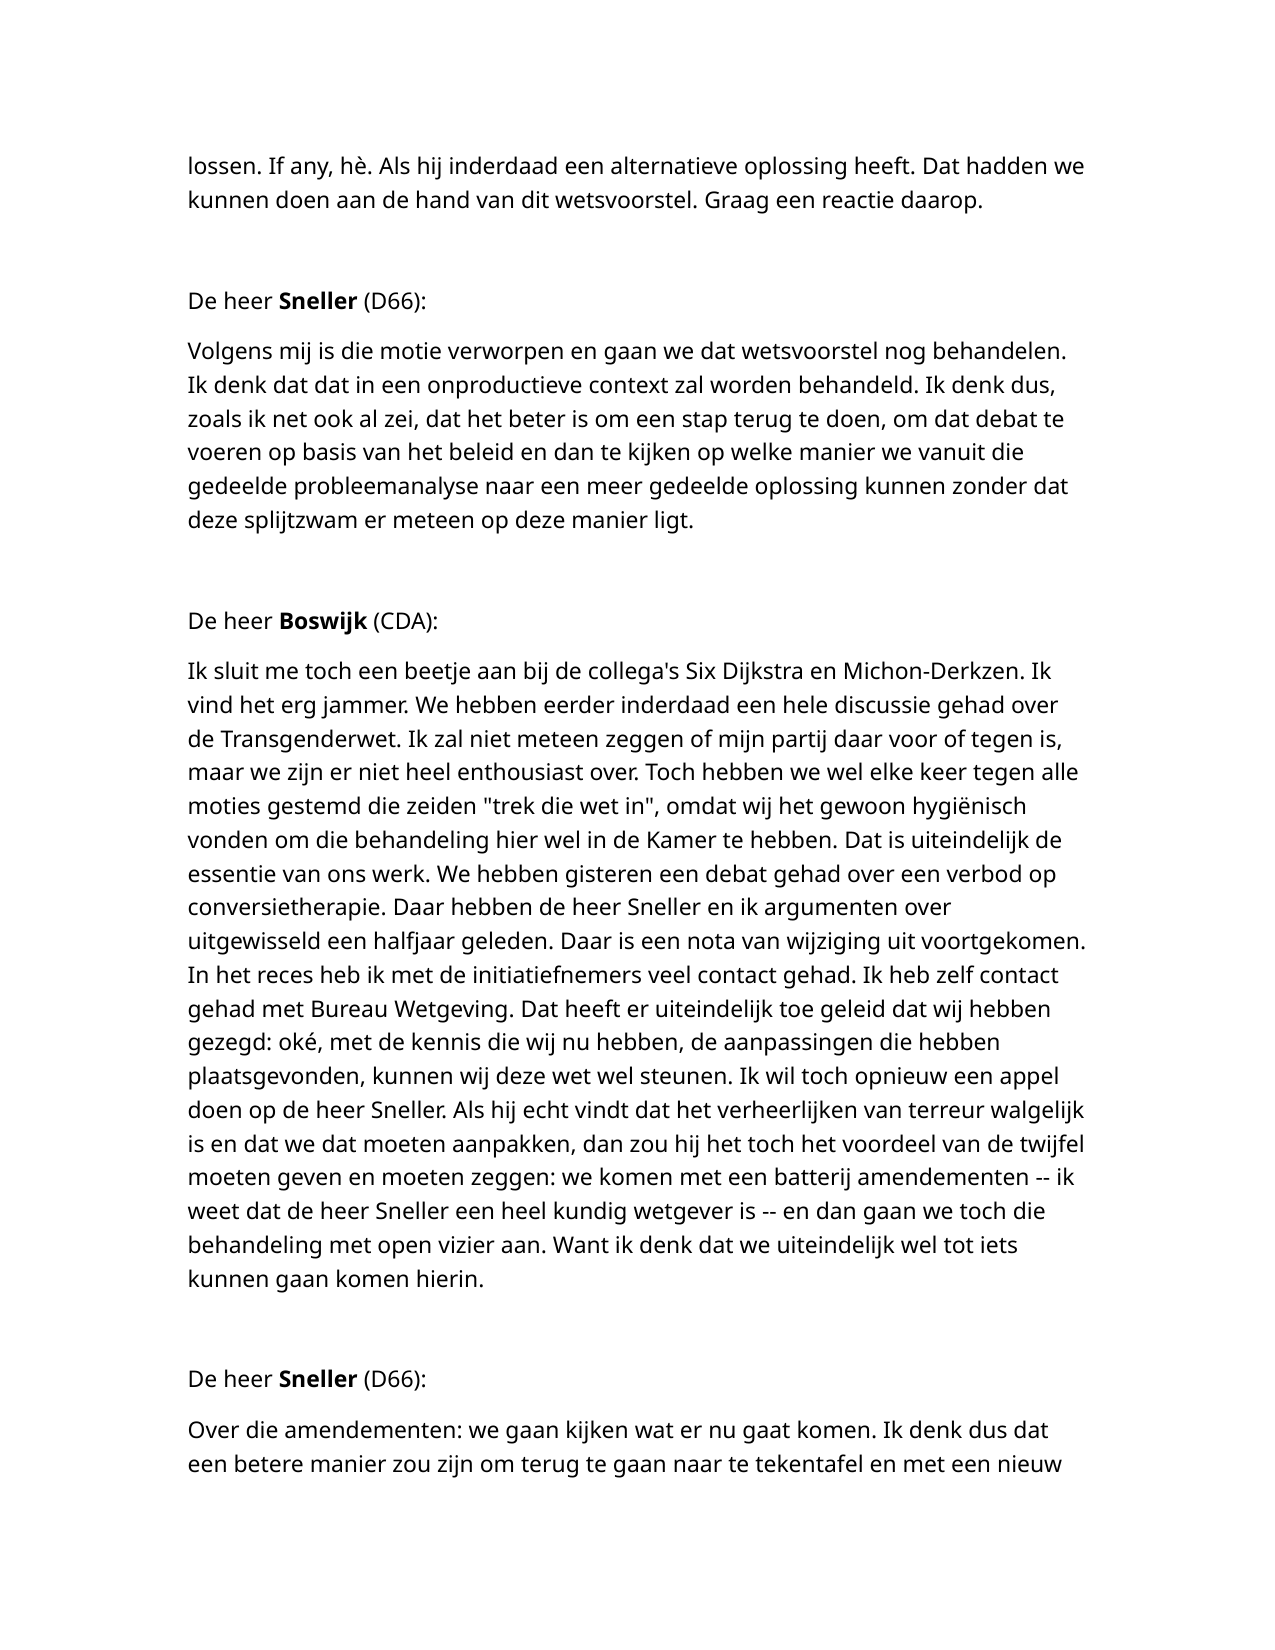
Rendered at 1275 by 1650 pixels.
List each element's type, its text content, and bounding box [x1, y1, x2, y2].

text De heer Sneller (D66): [187, 1363, 1087, 1394]
text Volgens mij is die motie verworpen en gaan we dat wetsvoorstel nog behandelen. Ik denk dat dat in een onproductieve context zal worden behandeld. Ik denk dus, zoals ik net ook al zei, dat het beter is om een stap terug te doen, om dat debat te voeren op basis van het beleid en dan te kijken op welke manier we vanuit die gedeelde probleemanalyse naar een meer gedeelde oplossing kunnen zonder dat deze splijtzwam er meteen op deze manier ligt. [187, 335, 1087, 535]
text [187, 1414, 1087, 1479]
text De heer Boswijk (CDA): [187, 604, 1087, 636]
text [187, 150, 1087, 215]
text De heer Sneller (D66): [187, 284, 1087, 316]
text Ik sluit me toch een beetje aan bij de collega's Six Dijkstra en Michon-Derkzen. Ik vind het erg jammer. We hebben eerder inderdaad een hele discussie gehad over de Transgenderwet. Ik zal niet meteen zeggen of mijn partij daar voor of tegen is, maar we zijn er niet heel enthousiast over. Toch hebben we wel elke keer tegen alle moties gestemd die zeiden "trek die wet in", omdat wij het gewoon hygiënisch vonden om die behandeling hier wel in de Kamer te hebben. Dat is uiteindelijk de essentie van ons werk. We hebben gisteren een debat gehad over een verbod op conversietherapie. Daar hebben de heer Sneller en ik argumenten over uitgewisseld een halfjaar geleden. Daar is een nota van wijziging uit voortgekomen. In het reces heb ik met de initiatiefnemers veel contact gehad. Ik heb zelf contact gehad met Bureau Wetgeving. Dat heeft er uiteindelijk toe geleid dat wij hebben gezegd: oké, met de kennis die wij nu hebben, de aanpassingen die hebben plaatsgevonden, kunnen wij deze wet wel steunen. Ik wil toch opnieuw een appel doen op de heer Sneller. Als hij echt vindt dat het verheerlijken van terreur walgelijk is en dat we dat moeten aanpakken, dan zou hij het toch het voordeel van de twijfel moeten geven en moeten zeggen: we komen met een batterij amendementen -- ik weet dat de heer Sneller een heel kundig wetgever is -- en dan gaan we toch die behandeling met open vizier aan. Want ik denk dat we uiteindelijk wel tot iets kunnen gaan komen hierin. [187, 655, 1087, 1294]
